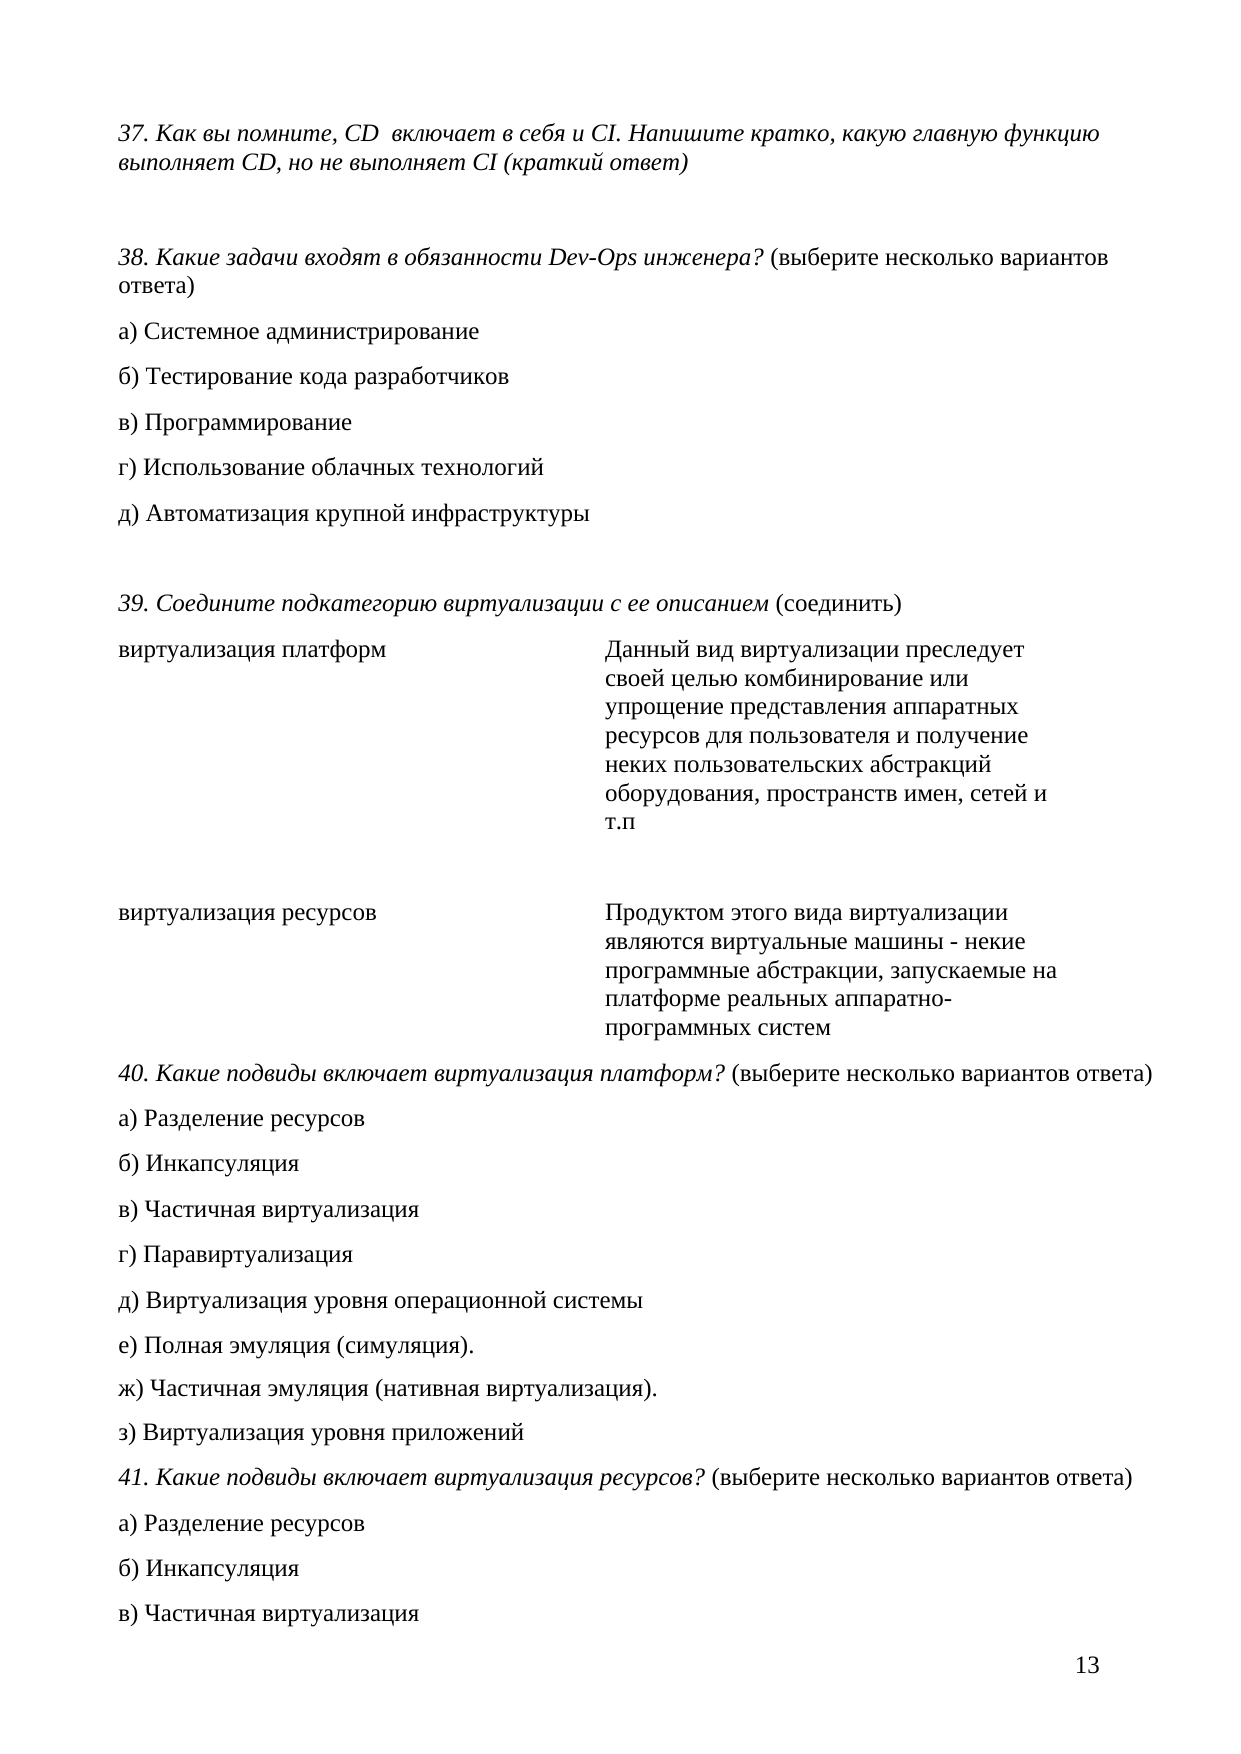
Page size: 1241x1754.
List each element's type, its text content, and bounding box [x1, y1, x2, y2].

text а) Разделение ресурсов [118, 1508, 1167, 1536]
text д) Автоматизация крупной инфраструктуры [118, 498, 1167, 526]
text 41. Какие подвиды включает виртуализация ресурсов? (выберите несколько вариантов ответа) [118, 1462, 1167, 1491]
text 38. Какие задачи входят в обязанности Dev-Ops инженера? (выберите несколько вариантов ответа) [118, 242, 1167, 299]
table_cell виртуализация ресурсов [107, 897, 593, 1058]
text в) Программирование [118, 407, 1167, 436]
text д) Виртуализация уровня операционной системы [118, 1285, 1167, 1313]
text 40. Какие подвиды включает виртуализация платформ? (выберите несколько вариантов ответа) [118, 1058, 1167, 1086]
table_header виртуализация платформ [107, 634, 593, 897]
text 37. Как вы помните, CD включает в себя и CI. Напишите кратко, какую главную функцию выполняет CD, но не выполняет CI (краткий ответ) [118, 118, 1167, 178]
text в) Частичная виртуализация [118, 1598, 1167, 1627]
text е) Полная эмуляция (симуляция). [118, 1330, 1167, 1359]
table_header Данный вид виртуализации преследует своей целью комбинирование или упрощение представления аппаратных ресурсов для пользователя и получение неких пользовательских абстракций оборудования, пространств имен, сетей и т.п [594, 634, 1080, 897]
text з) Виртуализация уровня приложений [118, 1417, 1167, 1446]
text б) Инкапсуляция [118, 1148, 1167, 1177]
text в) Частичная виртуализация [118, 1194, 1167, 1223]
table_cell Продуктом этого вида виртуализации являются виртуальные машины - некие программные абстракции, запускаемые на платформе реальных аппаратно-программных систем [594, 897, 1080, 1058]
text а) Разделение ресурсов [118, 1103, 1167, 1132]
text 39. Соедините подкатегорию виртуализации с ее описанием (соединить) [118, 588, 1167, 617]
text ж) Частичная эмуляция (нативная виртуализация). [118, 1373, 1167, 1402]
text б) Инкапсуляция [118, 1553, 1167, 1582]
text а) Системное администрирование [118, 316, 1167, 345]
text г) Паравиртуализация [118, 1239, 1167, 1268]
text б) Тестирование кода разработчиков [118, 361, 1167, 390]
text г) Использование облачных технологий [118, 452, 1167, 481]
